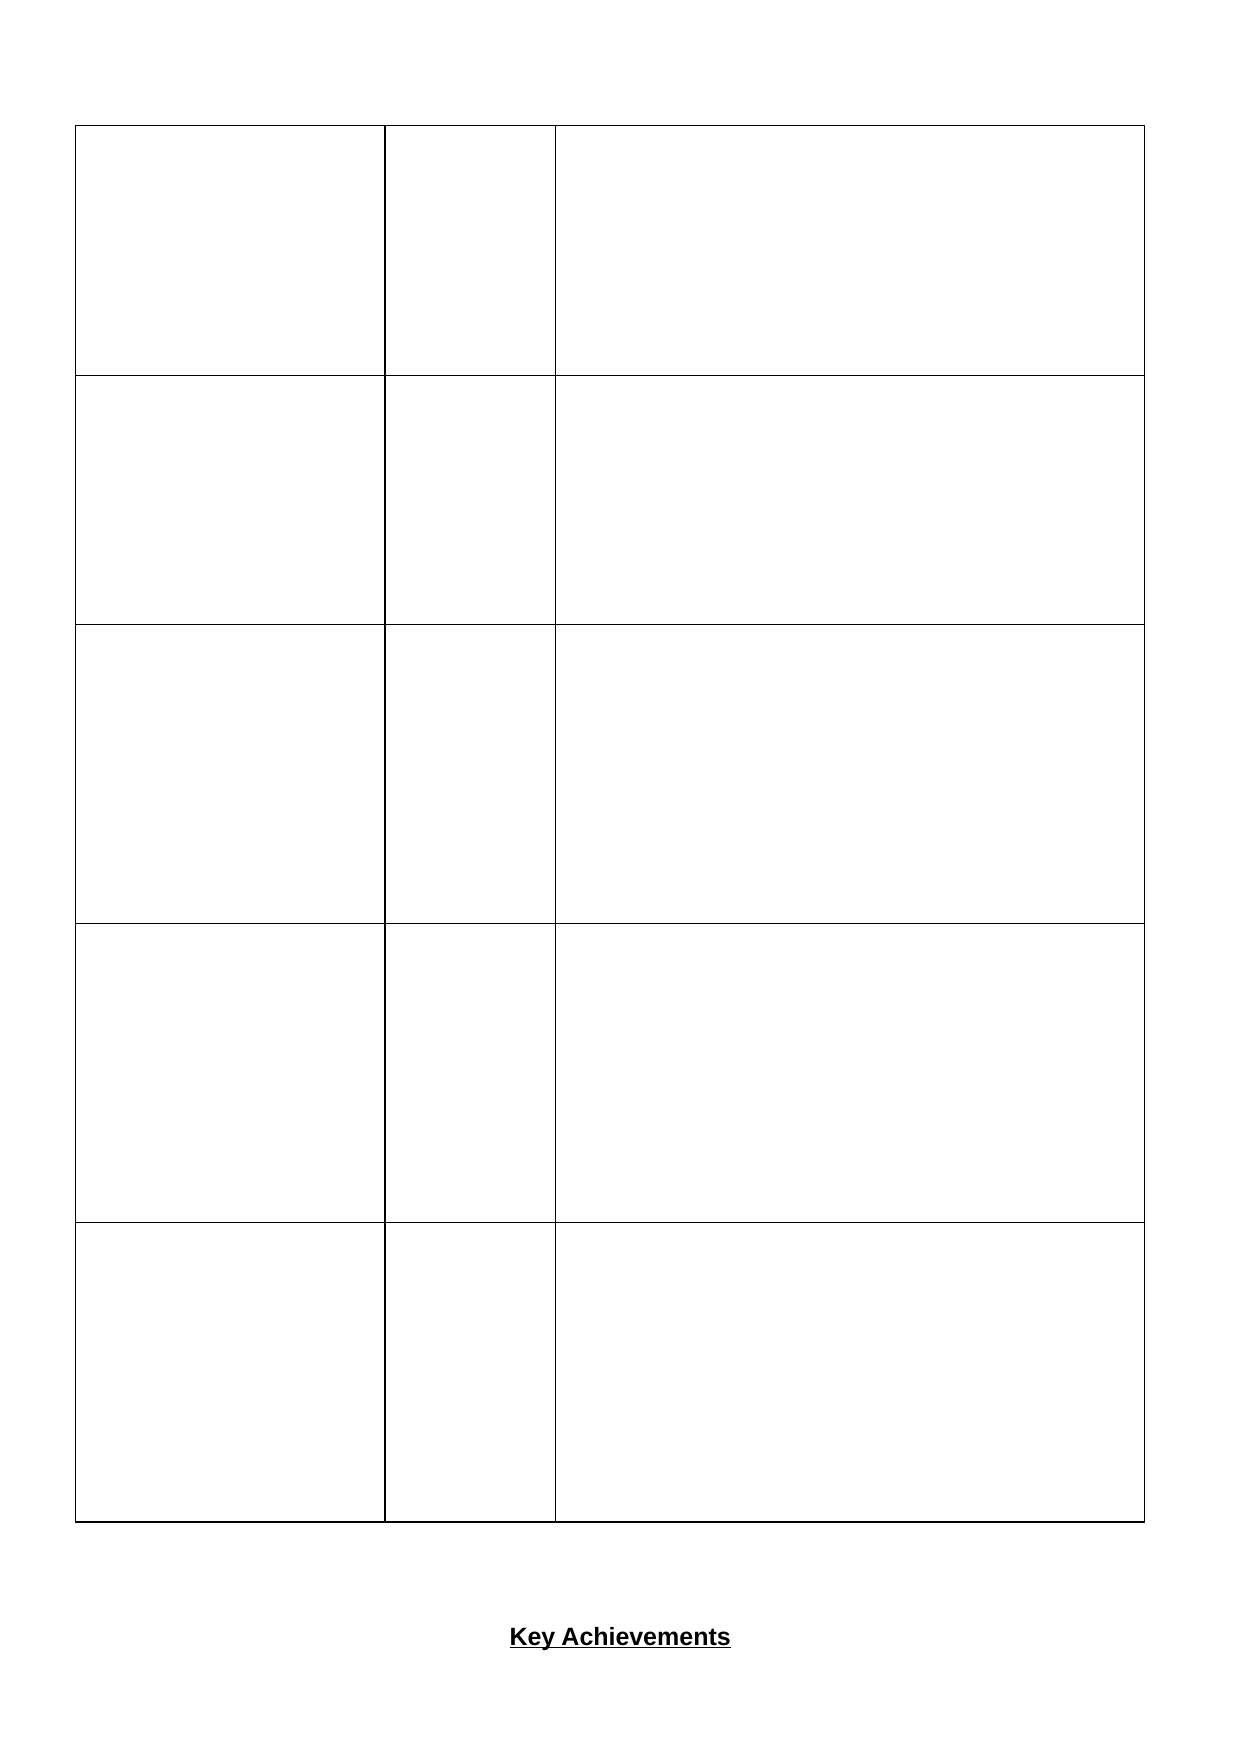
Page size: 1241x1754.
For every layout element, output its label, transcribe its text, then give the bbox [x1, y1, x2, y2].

table_cell [386, 1223, 555, 1521]
table_cell [76, 924, 384, 1222]
table_cell [386, 625, 555, 923]
table_cell [556, 924, 1144, 1222]
table_cell [76, 1223, 384, 1521]
table_cell [76, 126, 384, 374]
title Key Achievements [75, 1622, 1165, 1651]
table_cell [386, 924, 555, 1222]
table_cell [556, 625, 1144, 923]
table_cell [556, 376, 1144, 624]
table_cell [76, 376, 384, 624]
table_cell [76, 625, 384, 923]
table_cell [556, 126, 1144, 374]
table_cell [386, 126, 555, 374]
table_cell [386, 376, 555, 624]
table_cell [556, 1223, 1144, 1521]
